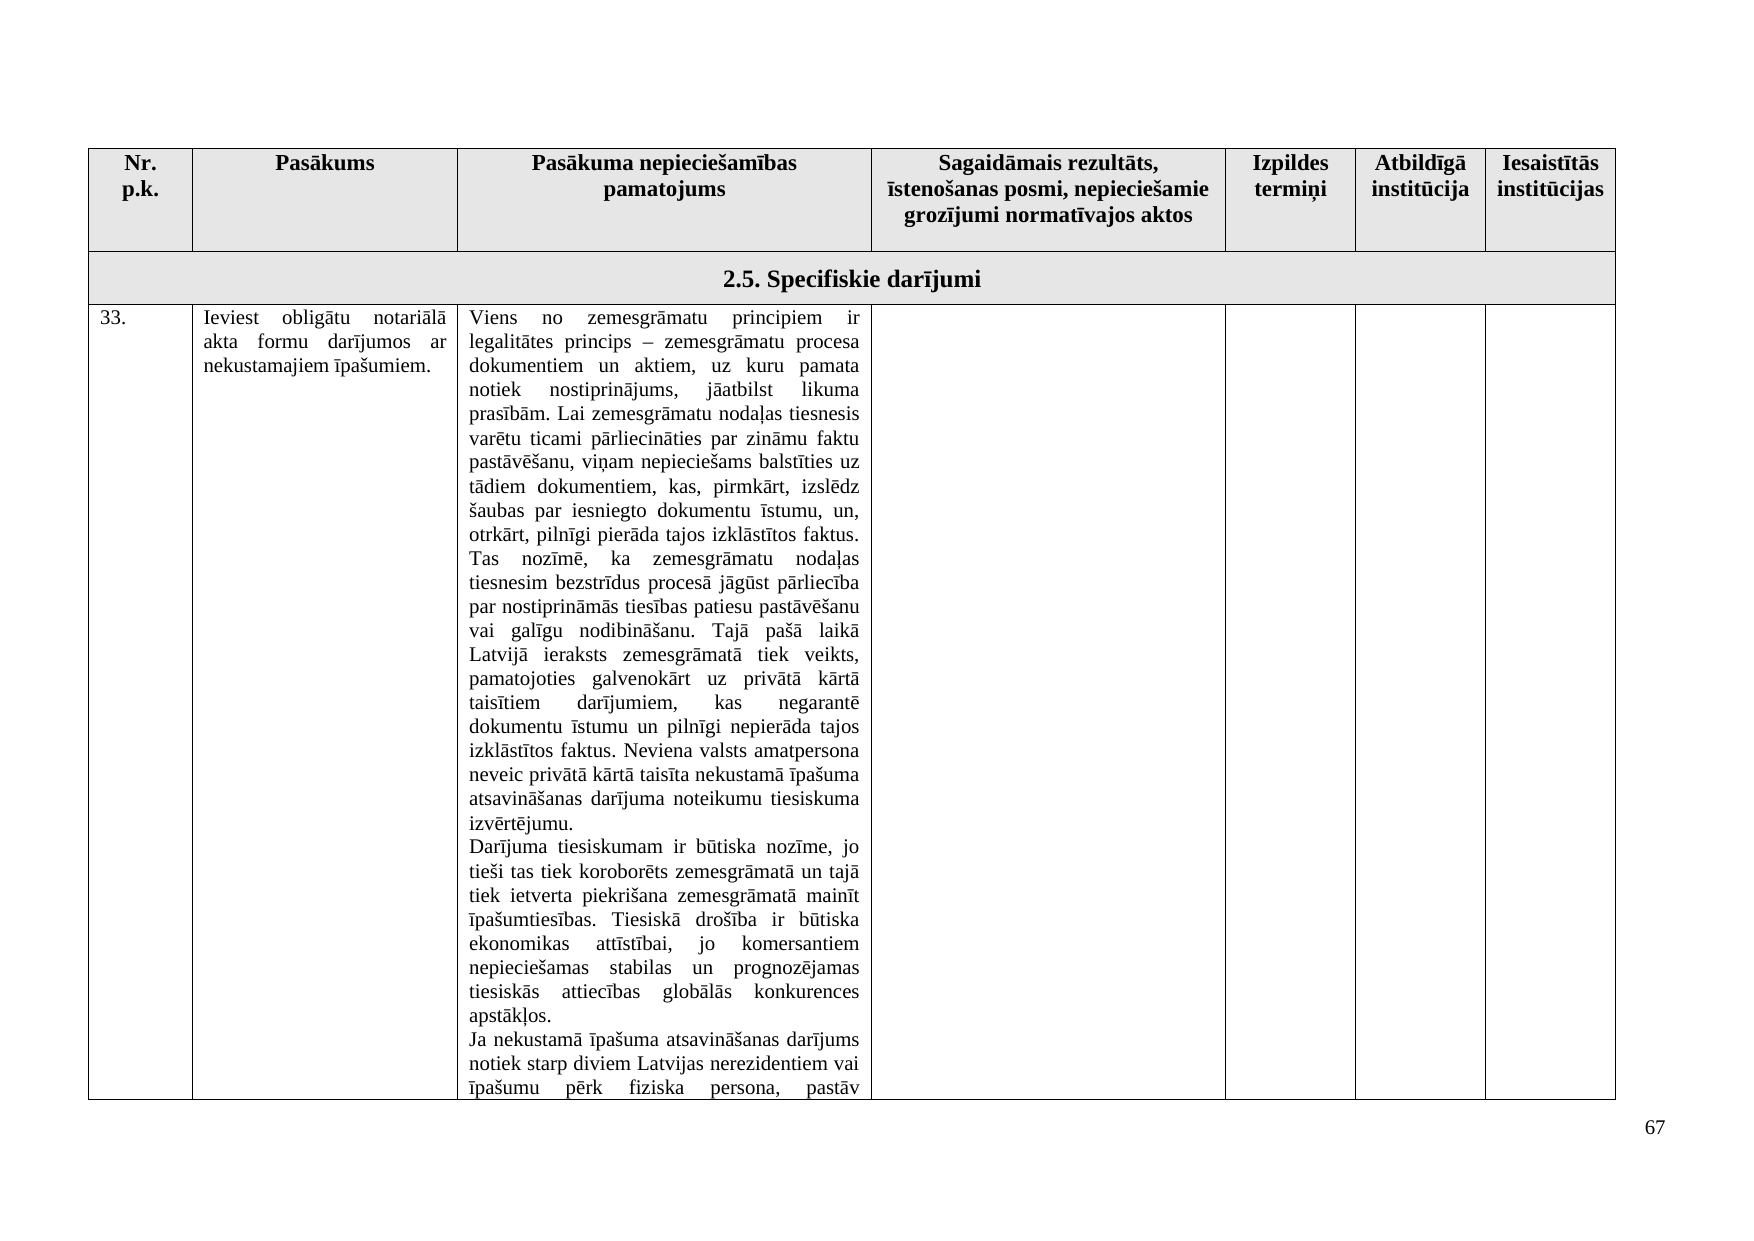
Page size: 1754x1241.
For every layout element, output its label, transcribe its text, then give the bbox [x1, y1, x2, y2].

table_header Iesaistītās institūcijas [1486, 149, 1615, 251]
table_header Atbildīgā institūcija [1356, 149, 1485, 251]
table_header Pasākuma nepieciešamības pamatojums [458, 149, 871, 251]
table_cell Ieviest obligātu notariālā akta formu darījumos ar nekustamajiem īpašumiem. [193, 305, 457, 1099]
table_header Pasākums [193, 149, 457, 251]
table_header Izpildes termiņi [1226, 149, 1355, 251]
table_cell [1356, 305, 1485, 1099]
table_cell [872, 305, 1225, 1099]
table_header Nr. p.k. [89, 149, 192, 251]
table_cell [1486, 305, 1615, 1099]
table_cell 2.5. Specifiskie darījumi [89, 252, 1615, 304]
table_cell [1226, 305, 1355, 1099]
table_header Sagaidāmais rezultāts, īstenošanas posmi, nepieciešamie grozījumi normatīvajos aktos [872, 149, 1225, 251]
table_cell [89, 305, 192, 1099]
